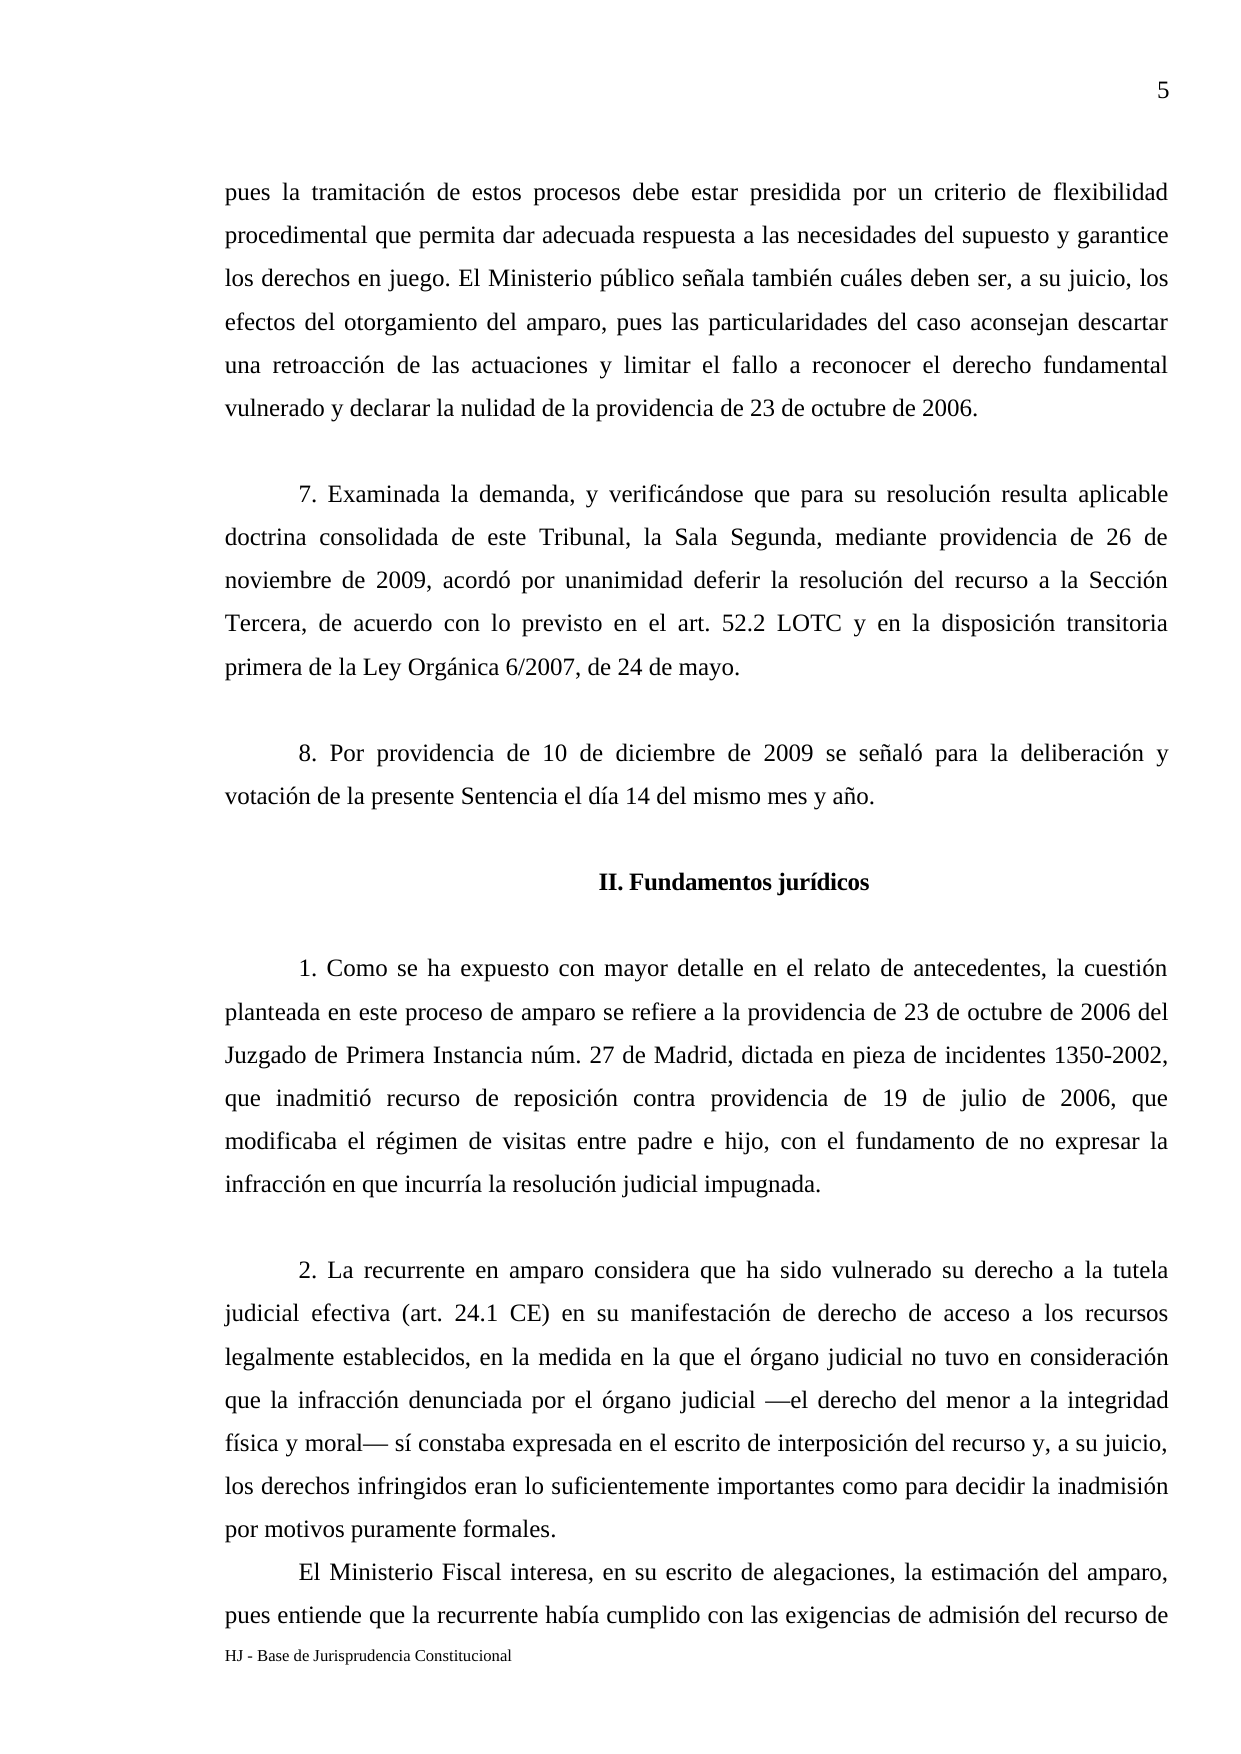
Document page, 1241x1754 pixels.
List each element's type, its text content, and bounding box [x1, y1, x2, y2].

subtitle II. Fundamentos jurídicos [224, 867, 1169, 896]
text 2. La recurrente en amparo considera que ha sido vulnerado su derecho a la tutela judicial efectiva (art. 24.1 CE) en su manifestación de derecho de acceso a los recursos legalmente establecidos, en la medida en la que el órgano judicial no tuvo en consideración que la infracción denunciada por el órgano judicial —el derecho del menor a la integridad física y moral— sí constaba expresada en el escrito de interposición del recurso y, a su juicio, los derechos infringidos eran lo suficientemente importantes como para decidir la inadmisión por motivos puramente formales. [224, 1255, 1169, 1543]
text 7. Examinada la demanda, y verificándose que para su resolución resulta aplicable doctrina consolidada de este Tribunal, la Sala Segunda, mediante providencia de 26 de noviembre de 2009, acordó por unanimidad deferir la resolución del recurso a la Sección Tercera, de acuerdo con lo previsto en el art. 52.2 LOTC y en la disposición transitoria primera de la Ley Orgánica 6/2007, de 24 de mayo. [224, 479, 1169, 680]
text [224, 1557, 1169, 1629]
text 8. Por providencia de 10 de diciembre de 2009 se señaló para la deliberación y votación de la presente Sentencia el día 14 del mismo mes y año. [224, 738, 1169, 810]
text 1. Como se ha expuesto con mayor detalle en el relato de antecedentes, la cuestión planteada en este proceso de amparo se refiere a la providencia de 23 de octubre de 2006 del Juzgado de Primera Instancia núm. 27 de Madrid, dictada en pieza de incidentes 1350-2002, que inadmitió recurso de reposición contra providencia de 19 de julio de 2006, que modificaba el régimen de visitas entre padre e hijo, con el fundamento de no expresar la infracción en que incurría la resolución judicial impugnada. [224, 953, 1169, 1198]
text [224, 177, 1169, 422]
